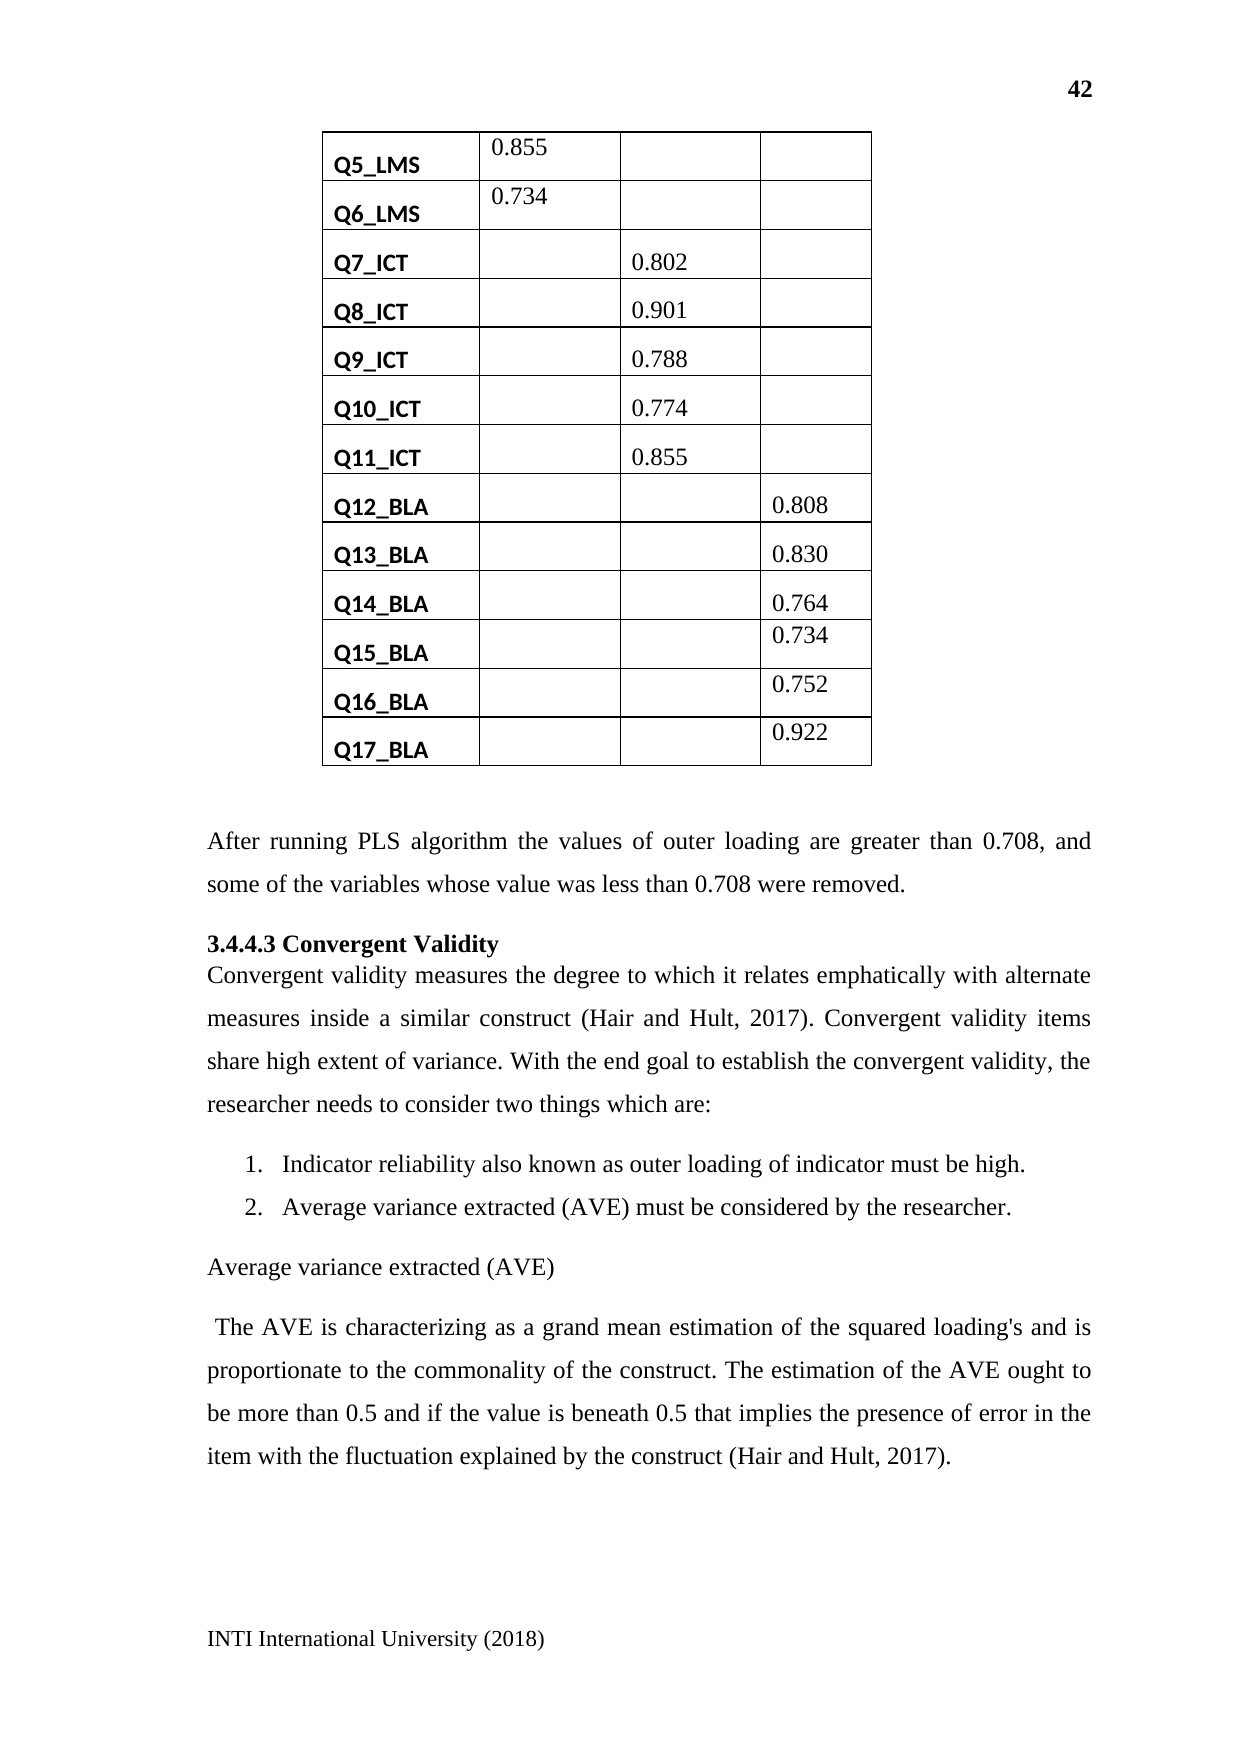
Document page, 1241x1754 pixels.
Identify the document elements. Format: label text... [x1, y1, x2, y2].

table_cell [480, 279, 620, 326]
table_cell Q16_BLA [323, 669, 479, 716]
table_cell [761, 133, 871, 180]
table_cell [621, 571, 760, 619]
table_cell [621, 669, 760, 716]
table_cell 0.774 [621, 376, 760, 424]
table_cell Q14_BLA [323, 571, 479, 619]
table_cell [621, 474, 760, 521]
table_cell Q12_BLA [323, 474, 479, 521]
table_cell 0.764 [761, 571, 871, 619]
table_cell 0.855 [621, 425, 760, 473]
table_cell [761, 279, 871, 326]
table_cell [480, 523, 620, 570]
table_cell [480, 718, 620, 765]
table_cell 0.808 [761, 474, 871, 521]
text Average variance extracted (AVE) [207, 1252, 1092, 1281]
table_cell [480, 328, 620, 375]
table_cell [621, 133, 760, 180]
table_cell 0.734 [480, 181, 620, 229]
table_cell [621, 718, 760, 765]
text After running PLS algorithm the values of outer loading are greater than 0.708, and some of the variables whose value was less than 0.708 were removed. [207, 826, 1092, 898]
table_cell [480, 230, 620, 278]
table_cell [480, 669, 620, 716]
table_cell Q10_ICT [323, 376, 479, 424]
table_cell Q5_LMS [323, 133, 479, 180]
table_cell [621, 620, 760, 668]
table_cell Q7_ICT [323, 230, 479, 278]
table_cell [761, 181, 871, 229]
table_cell 0.752 [761, 669, 871, 716]
table_cell Q15_BLA [323, 620, 479, 668]
table_cell 0.788 [621, 328, 760, 375]
table_cell [761, 328, 871, 375]
list Indicator reliability also known as outer loading of indicator must be high. [244, 1149, 1092, 1178]
text The AVE is characterizing as a grand mean estimation of the squared loading's and is proportionate to the commonality of the construct. The estimation of the AVE ought to be more than 0.5 and if the value is beneath 0.5 that implies the presence of error in the item with the fluctuation explained by the construct (Hair and Hult, 2017). [207, 1312, 1092, 1470]
table_cell 0.901 [621, 279, 760, 326]
table_cell Q17_BLA [323, 718, 479, 765]
table_cell [761, 230, 871, 278]
table_cell Q11_ICT [323, 425, 479, 473]
table_cell 0.734 [761, 620, 871, 668]
table_cell [480, 620, 620, 668]
table_cell Q8_ICT [323, 279, 479, 326]
table_cell [480, 474, 620, 521]
table_cell Q6_LMS [323, 181, 479, 229]
table_cell [621, 181, 760, 229]
table_cell 0.802 [621, 230, 760, 278]
list Average variance extracted (AVE) must be considered by the researcher. [244, 1192, 1092, 1221]
table_cell [480, 425, 620, 473]
table_cell [480, 376, 620, 424]
table_cell [761, 376, 871, 424]
table_cell [621, 523, 760, 570]
table_cell 0.922 [761, 718, 871, 765]
table_cell [480, 571, 620, 619]
text Convergent validity measures the degree to which it relates emphatically with alternate measures inside a similar construct (Hair and Hult, 2017). Convergent validity items share high extent of variance. With the end goal to establish the convergent validity, the researcher needs to consider two things which are: [207, 960, 1092, 1118]
table_cell 0.855 [480, 133, 620, 180]
table_cell [761, 425, 871, 473]
table_cell 0.830 [761, 523, 871, 570]
table_cell Q13_BLA [323, 523, 479, 570]
subtitle 3.4.4.3 Convergent Validity [207, 929, 1092, 958]
table_cell Q9_ICT [323, 328, 479, 375]
